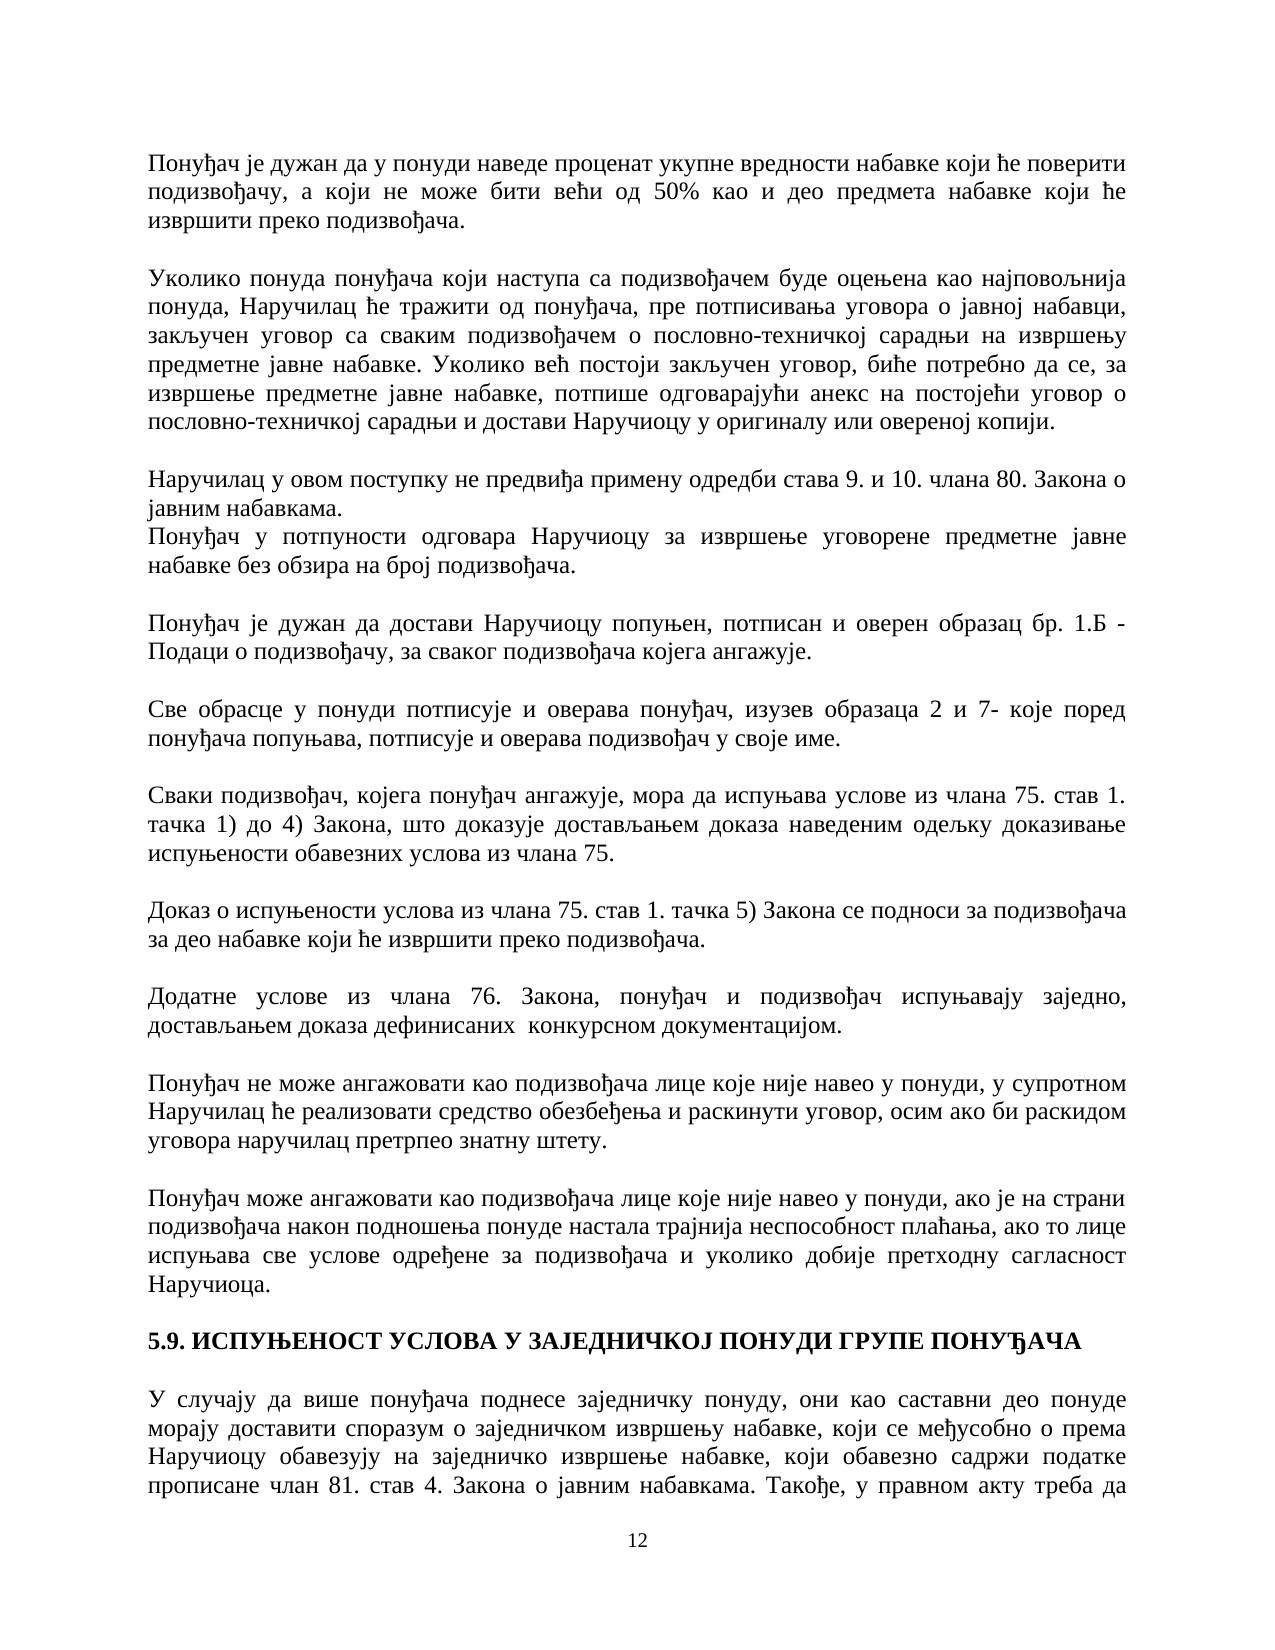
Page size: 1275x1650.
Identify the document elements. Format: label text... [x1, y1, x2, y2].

text Понуђач у потпуности одговара Наручиоцу за извршење уговорене предметне јавне набавке без обзира на број подизвођача. [148, 521, 1127, 579]
text Све обрасце у понуди потписује и оверава понуђач, изузев образаца 2 и 7- које поред понуђача попуњава, потписује и оверава подизвођач у своје име. [148, 694, 1127, 751]
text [148, 1384, 1127, 1499]
text Сваки подизвођач, којега понуђач ангажује, мора да испуњава услове из члана 75. став 1. тачка 1) до 4) Закона, што доказује достављањем доказа наведеним одељку доказивање испуњености обавезних услова из члана 75. [148, 780, 1127, 866]
text Доказ о испуњености услова из члана 75. став 1. тачка 5) Закона се подноси за подизвођача за део набавке који ће извршити преко подизвођача. [148, 895, 1127, 953]
text Понуђач не може ангажовати као подизвођача лице које није навео у понуди, у супротном Наручилац ће реализовати средство обезбеђења и раскинути уговор, осим ако би раскидом уговора наручилац претрпео знатну штету. [148, 1068, 1127, 1154]
text Понуђач је дужан да у понуди наведе проценат укупне вредности набавке који ће поверити подизвођачу, а који не може бити већи од 50% као и део предмета набавке који ће извршити преко подизвођача. [148, 148, 1127, 234]
text 5.9. ИСПУЊЕНОСТ УСЛОВА У ЗАЈЕДНИЧКОЈ ПОНУДИ ГРУПЕ ПОНУЂАЧА [148, 1326, 1127, 1355]
text Уколико понуда понуђача који наступа са подизвођачем буде оцењена као најповољнија понуда, Наручилац ће тражити од понуђача, пре потписивања уговора о јавној набавци, закључен уговор са сваким подизвођачем о пословно-техничкој сарадњи на извршењу предметне јавне набавке. Уколико већ постоји закључен уговор, биће потребно да се, за извршење предметне јавне набавке, потпише одговарајући анекс на постојећи уговор о пословно-техничкој сарадњи и достави Наручиоцу у оригиналу или овереној копији. [148, 263, 1127, 435]
text Понуђач може ангажовати као подизвођача лице које није навео у понуди, ако је на страни подизвођача након подношења понуде настала трајнија неспособност плаћања, ако то лице испуњава све услове одређене за подизвођача и уколико добије претходну сагласност Наручиоца. [148, 1183, 1127, 1298]
text Понуђач је дужан да достави Наручиоцу попуњен, потписан и оверен образац бр. 1.Б - Подаци о подизвођачу, за сваког подизвођача којега ангажује. [148, 608, 1127, 665]
text Додатне услове из члана 76. Закона, понуђач и подизвођач испуњавају заједно, достављањем доказа дефинисаних конкурсном документацијом. [148, 981, 1127, 1039]
text Наручилац у овом поступку не предвиђа примену одредби става 9. и 10. члана 80. Закона о јавним набавкама. [148, 464, 1127, 521]
